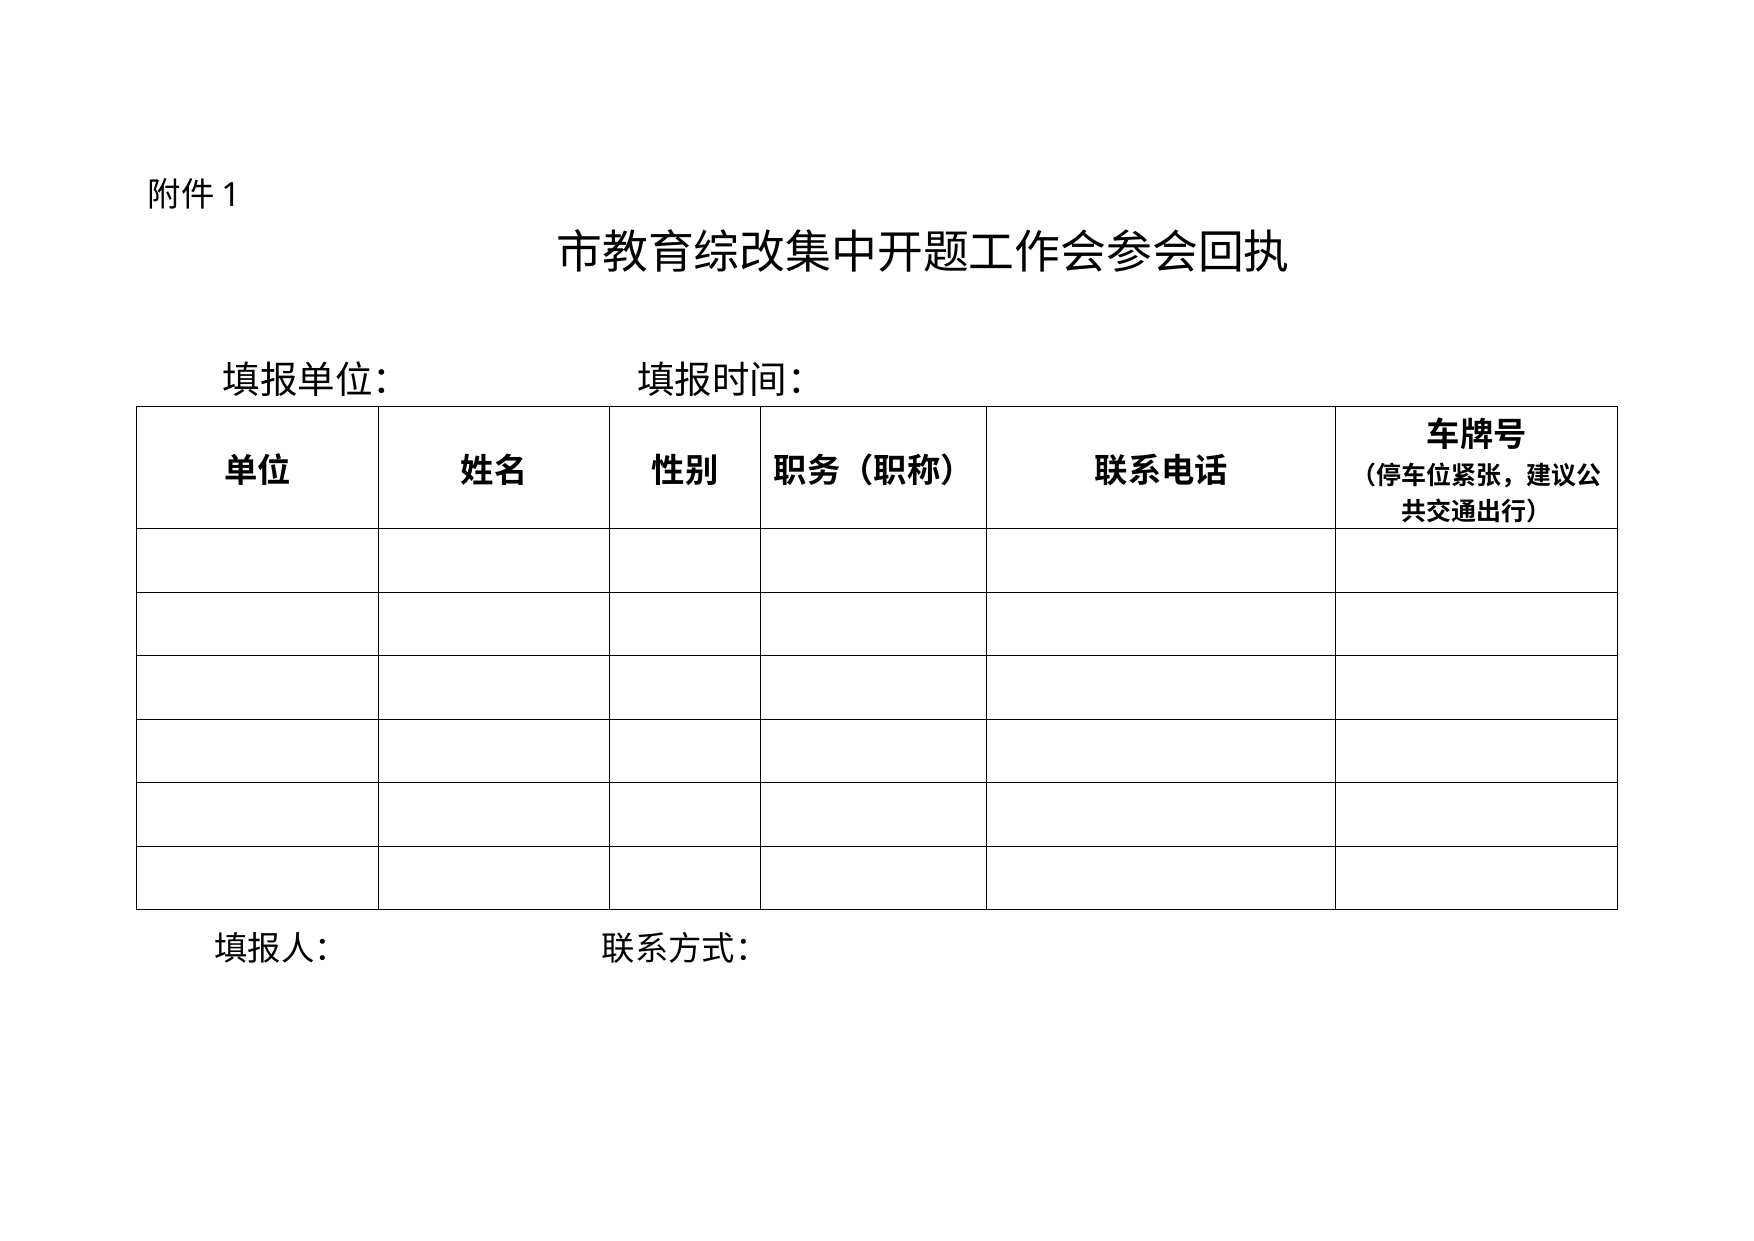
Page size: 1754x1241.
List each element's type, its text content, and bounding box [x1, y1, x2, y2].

table_cell [761, 720, 986, 782]
table_header 性别 [610, 407, 760, 528]
table_header 联系电话 [987, 407, 1335, 528]
table_cell [987, 593, 1335, 655]
table_cell [987, 656, 1335, 719]
table_cell [761, 529, 986, 592]
table_cell [137, 720, 378, 782]
table_cell [761, 847, 986, 909]
table_cell [379, 656, 609, 719]
table_cell [610, 593, 760, 655]
table_header 姓名 [379, 407, 609, 528]
text 填报人： 联系方式： [148, 910, 1606, 973]
table_cell [761, 656, 986, 719]
table_cell [987, 529, 1335, 592]
table_cell [761, 593, 986, 655]
table_cell [137, 529, 378, 592]
table_cell [987, 783, 1335, 846]
table_cell [987, 847, 1335, 909]
table_cell [137, 593, 378, 655]
table_cell [1336, 656, 1617, 719]
table_cell [610, 847, 760, 909]
table_cell [379, 720, 609, 782]
table_cell [761, 783, 986, 846]
text 附件1 [148, 156, 1606, 219]
table_cell [610, 656, 760, 719]
table_cell [610, 529, 760, 592]
table_header 车牌号 （停车位紧张，建议公共交通出行） [1336, 407, 1617, 528]
table_cell [1336, 783, 1617, 846]
text 填报单位： 填报时间： [148, 344, 1606, 406]
table_header 职务（职称） [761, 407, 986, 528]
text 市教育综改集中开题工作会参会回执 [148, 219, 1606, 281]
table_cell [379, 783, 609, 846]
table_header 单位 [137, 407, 378, 528]
table_cell [1336, 593, 1617, 655]
table_cell [379, 847, 609, 909]
table_cell [1336, 529, 1617, 592]
table_cell [1336, 847, 1617, 909]
table_cell [379, 593, 609, 655]
table_cell [137, 656, 378, 719]
table_cell [610, 720, 760, 782]
table_cell [137, 783, 378, 846]
table_cell [987, 720, 1335, 782]
table_cell [610, 783, 760, 846]
table_cell [379, 529, 609, 592]
table_cell [137, 847, 378, 909]
table_cell [1336, 720, 1617, 782]
